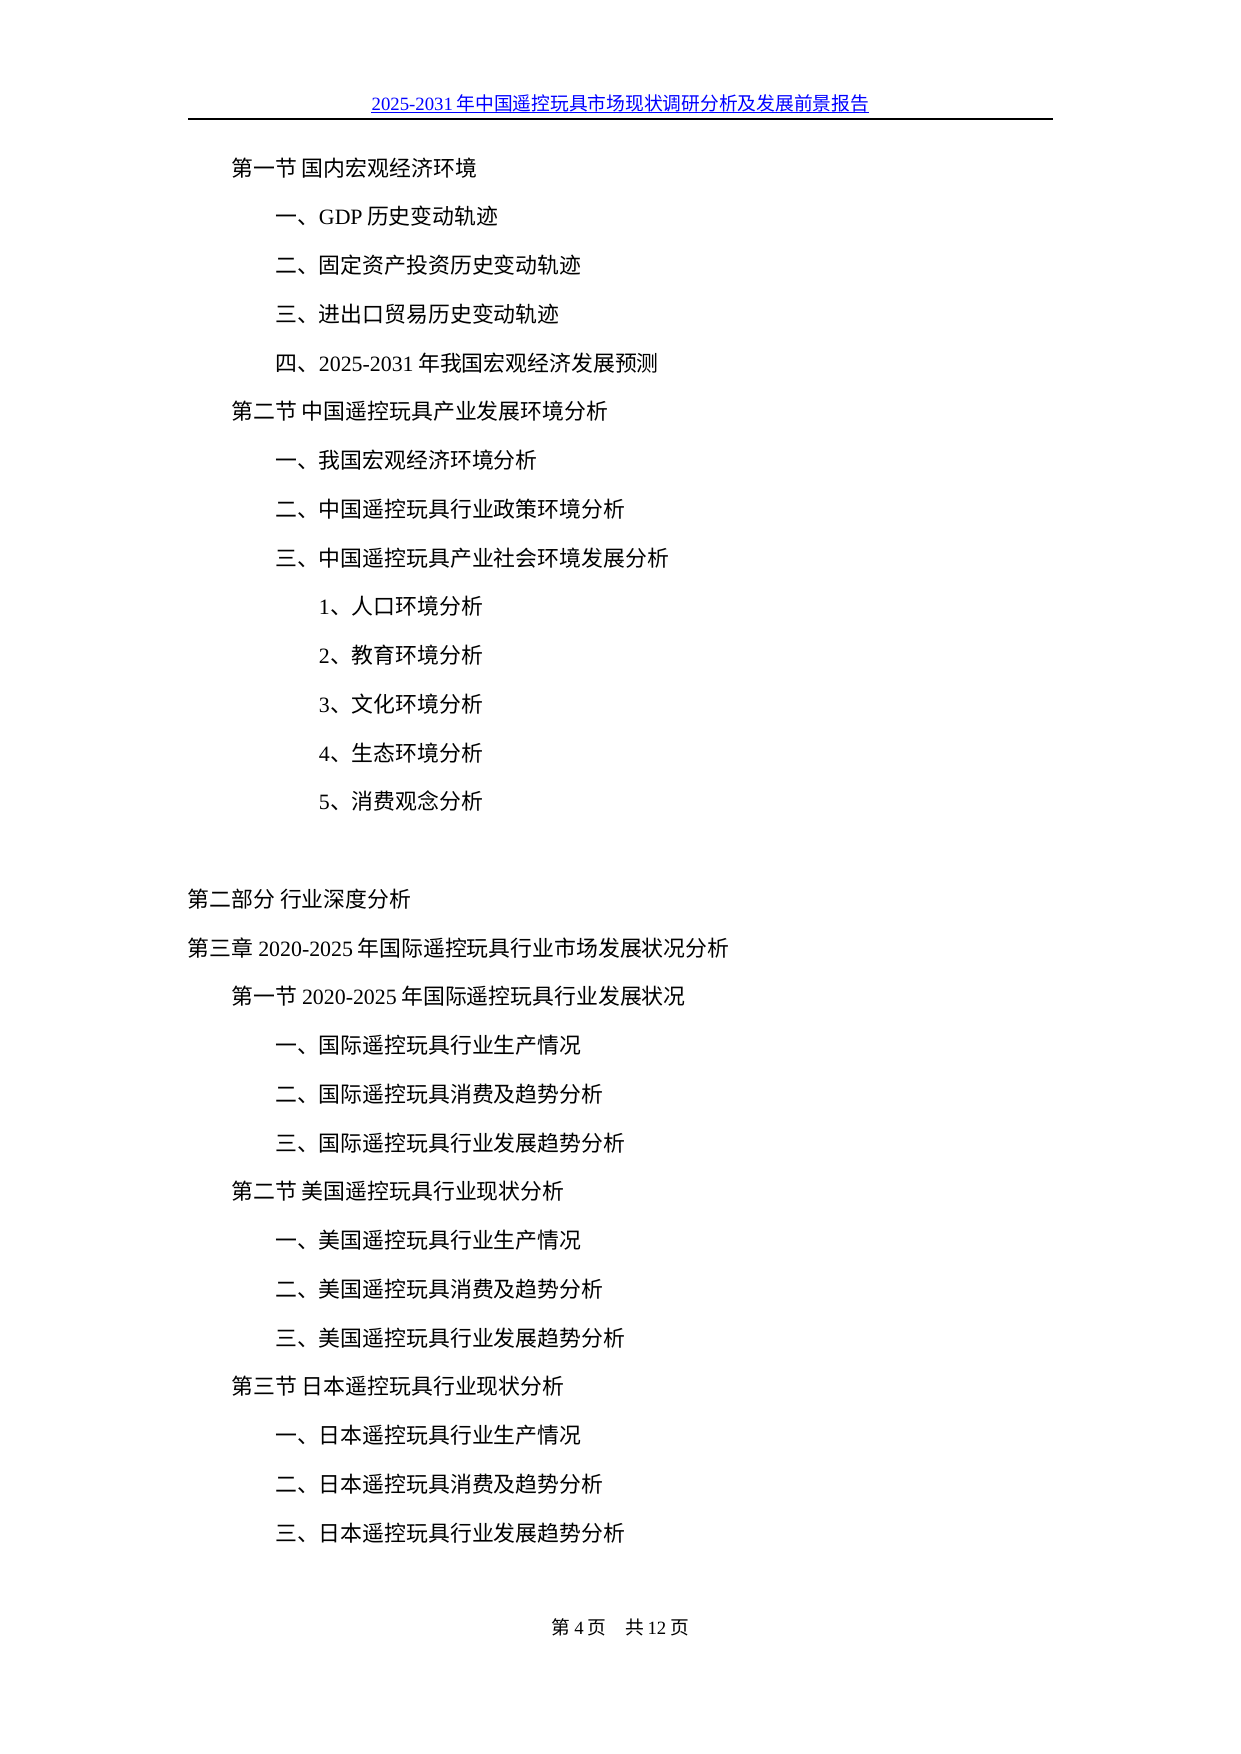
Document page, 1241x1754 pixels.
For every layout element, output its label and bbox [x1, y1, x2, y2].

text [187, 150, 1053, 1548]
